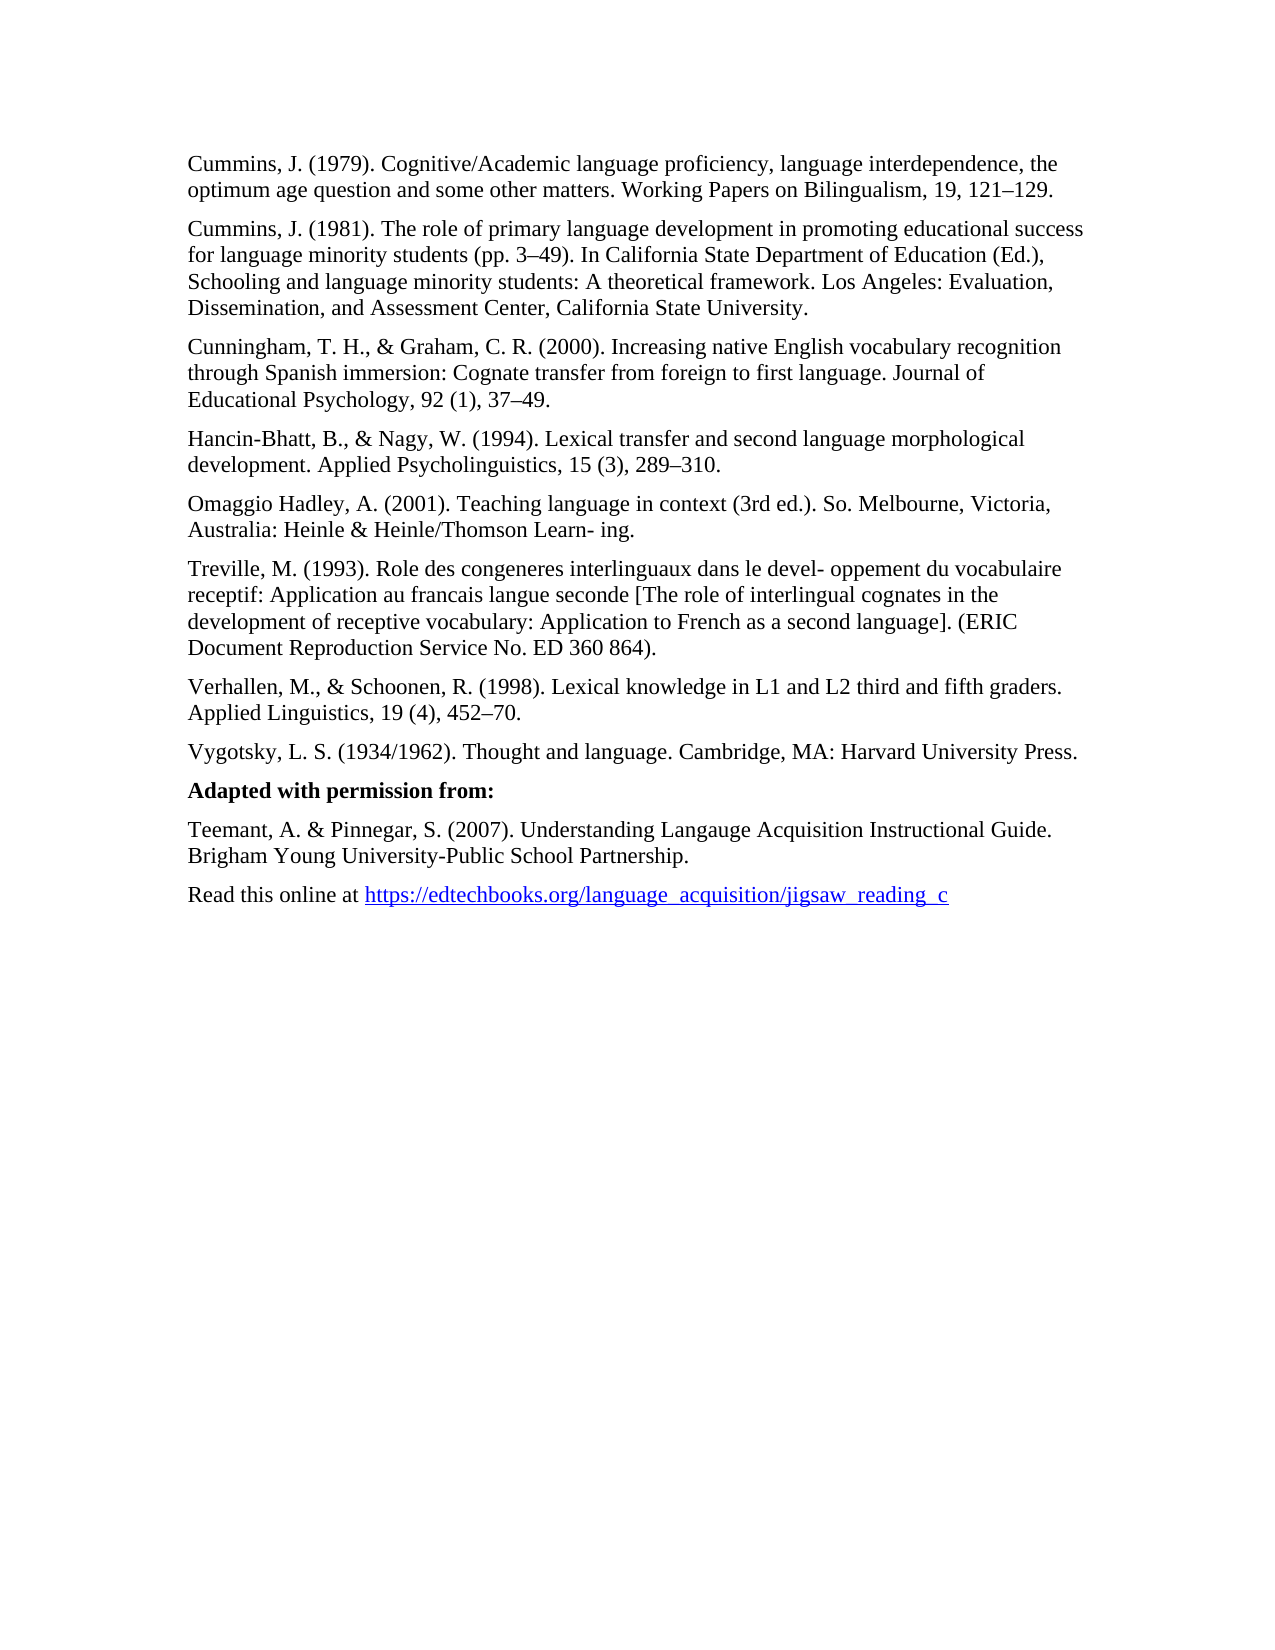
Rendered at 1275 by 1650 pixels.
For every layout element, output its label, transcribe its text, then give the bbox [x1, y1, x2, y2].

text Cunningham, T. H., & Graham, C. R. (2000). Increasing native English vocabulary recognition through Spanish immersion: Cognate transfer from foreign to first language. Journal of Educational Psychology, 92 (1), 37–49. [187, 333, 1087, 412]
text Adapted with permission from: [187, 777, 1087, 803]
text Treville, M. (1993). Role des congeneres interlinguaux dans le devel- oppement du vocabulaire receptif: Application au francais langue seconde [The role of interlingual cognates in the development of receptive vocabulary: Application to French as a second language]. (ERIC Document Reproduction Service No. ED 360 864). [187, 555, 1087, 661]
text Omaggio Hadley, A. (2001). Teaching language in context (3rd ed.). So. Melbourne, Victoria, Australia: Heinle & Heinle/Thomson Learn- ing. [187, 490, 1087, 543]
text Hancin-Bhatt, B., & Nagy, W. (1994). Lexical transfer and second language morphological development. Applied Psycholinguistics, 15 (3), 289–310. [187, 425, 1087, 477]
text Cummins, J. (1981). The role of primary language development in promoting educational success for language minority students (pp. 3–49). In California State Department of Education (Ed.), Schooling and language minority students: A theoretical framework. Los Angeles: Evaluation, Dissemination, and Assessment Center, California State University. [187, 215, 1087, 321]
text Verhallen, M., & Schoonen, R. (1998). Lexical knowledge in L1 and L2 third and fifth graders. Applied Linguistics, 19 (4), 452–70. [187, 673, 1087, 726]
text Cummins, J. (1979). Cognitive/Academic language proficiency, language interdependence, the optimum age question and some other matters. Working Papers on Bilingualism, 19, 121–129. [187, 150, 1087, 203]
text Vygotsky, L. S. (1934/1962). Thought and language. Cambridge, MA: Harvard University Press. [187, 738, 1087, 764]
text Read this online at https://edtechbooks.org/language_acquisition/jigsaw_reading_c [187, 881, 1087, 907]
text Teemant, A. & Pinnegar, S. (2007). Understanding Langauge Acquisition Instructional Guide. Brigham Young University-Public School Partnership. [187, 816, 1087, 869]
